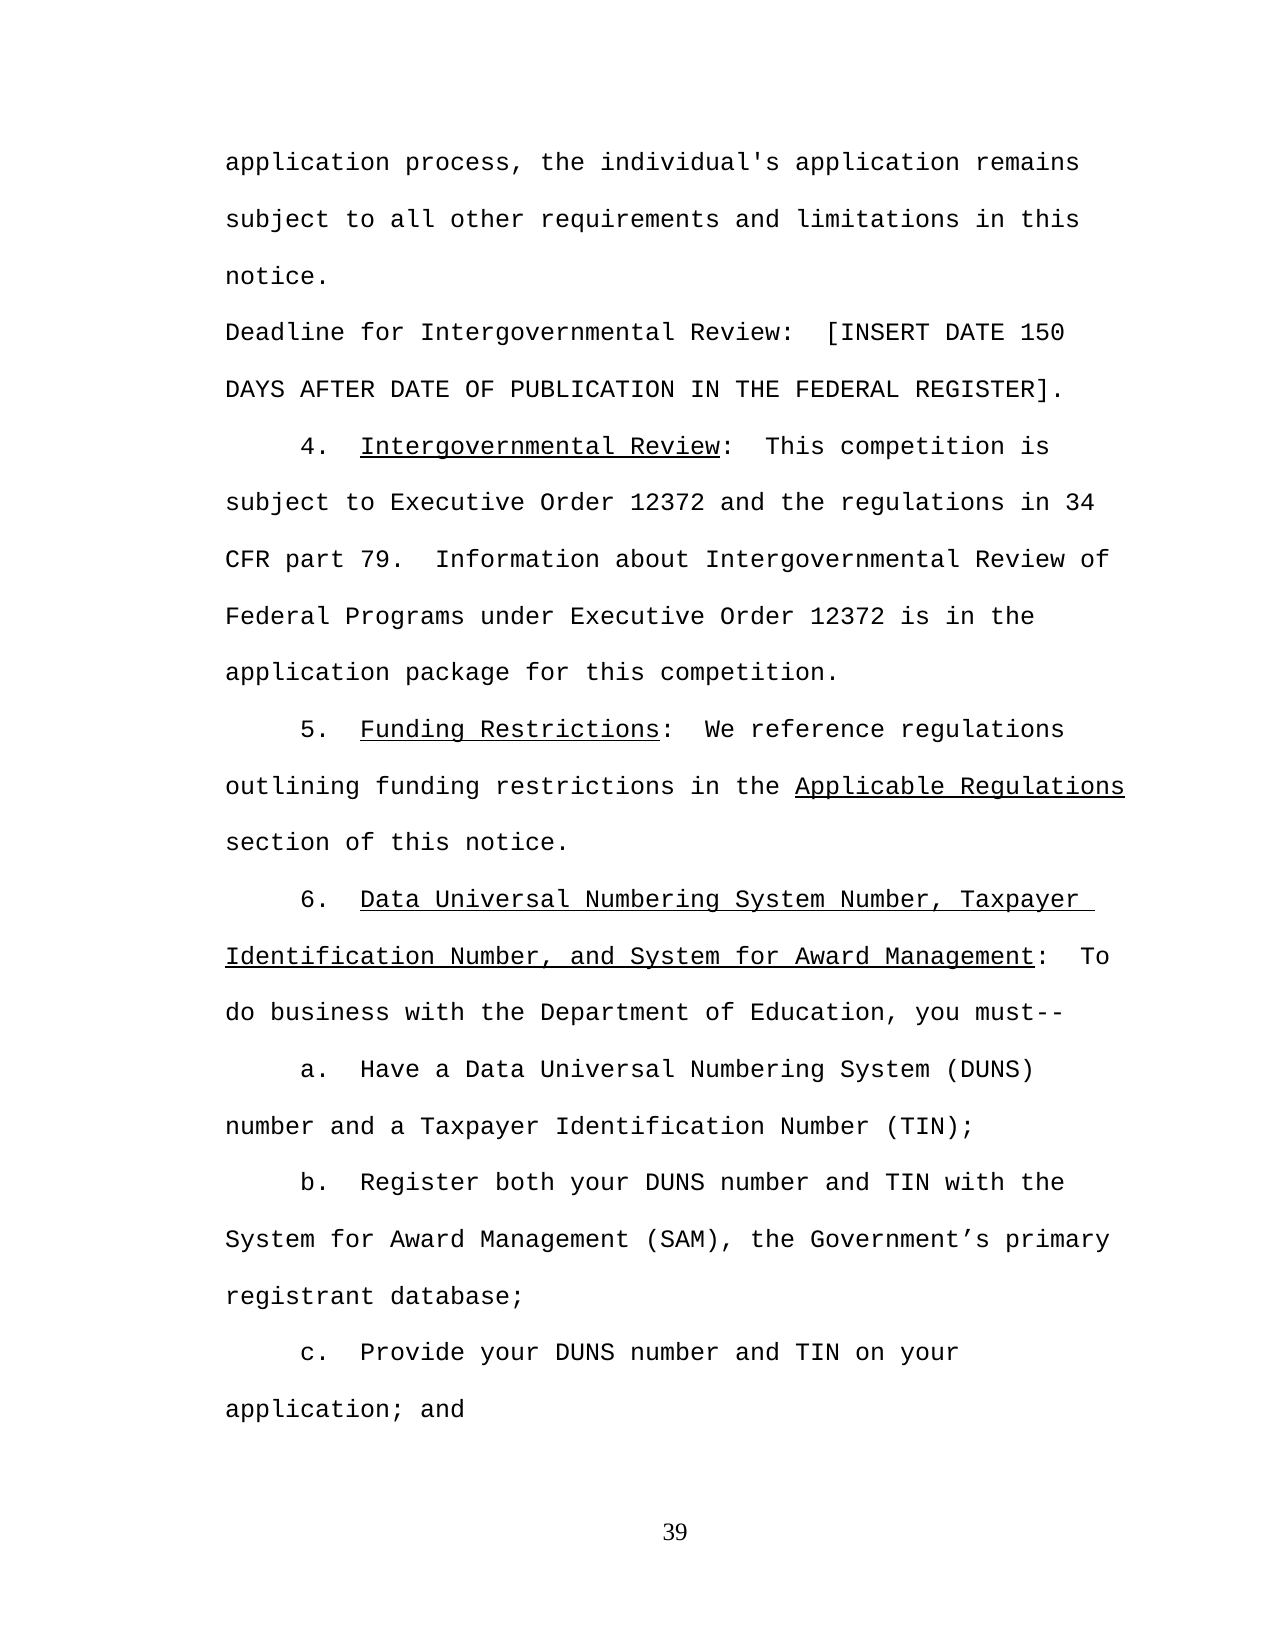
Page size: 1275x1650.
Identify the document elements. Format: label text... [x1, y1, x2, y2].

text 6. Data Universal Numbering System Number, Taxpayer Identification Number, and System for Award Management: To do business with the Department of Education, you must-- [225, 887, 1125, 1028]
text 5. Funding Restrictions: We reference regulations outlining funding restrictions in the Applicable Regulations section of this notice. [225, 717, 1125, 858]
text a. Have a Data Universal Numbering System (DUNS) number and a Taxpayer Identification Number (TIN); [225, 1057, 1125, 1142]
text b. Register both your DUNS number and TIN with the System for Award Management (SAM), the Government’s primary registrant database; [225, 1170, 1125, 1312]
text 4. Intergovernmental Review: This competition is subject to Executive Order 12372 and the regulations in 34 CFR part 79. Information about Intergovernmental Review of Federal Programs under Executive Order 12372 is in the application package for this competition. [225, 433, 1125, 688]
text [225, 150, 1125, 292]
text c. Provide your DUNS number and TIN on your application; and [225, 1340, 1125, 1425]
text Deadline for Intergovernmental Review: [INSERT DATE 150 DAYS AFTER DATE OF PUBLICATION IN THE FEDERAL REGISTER]. [225, 320, 1125, 405]
